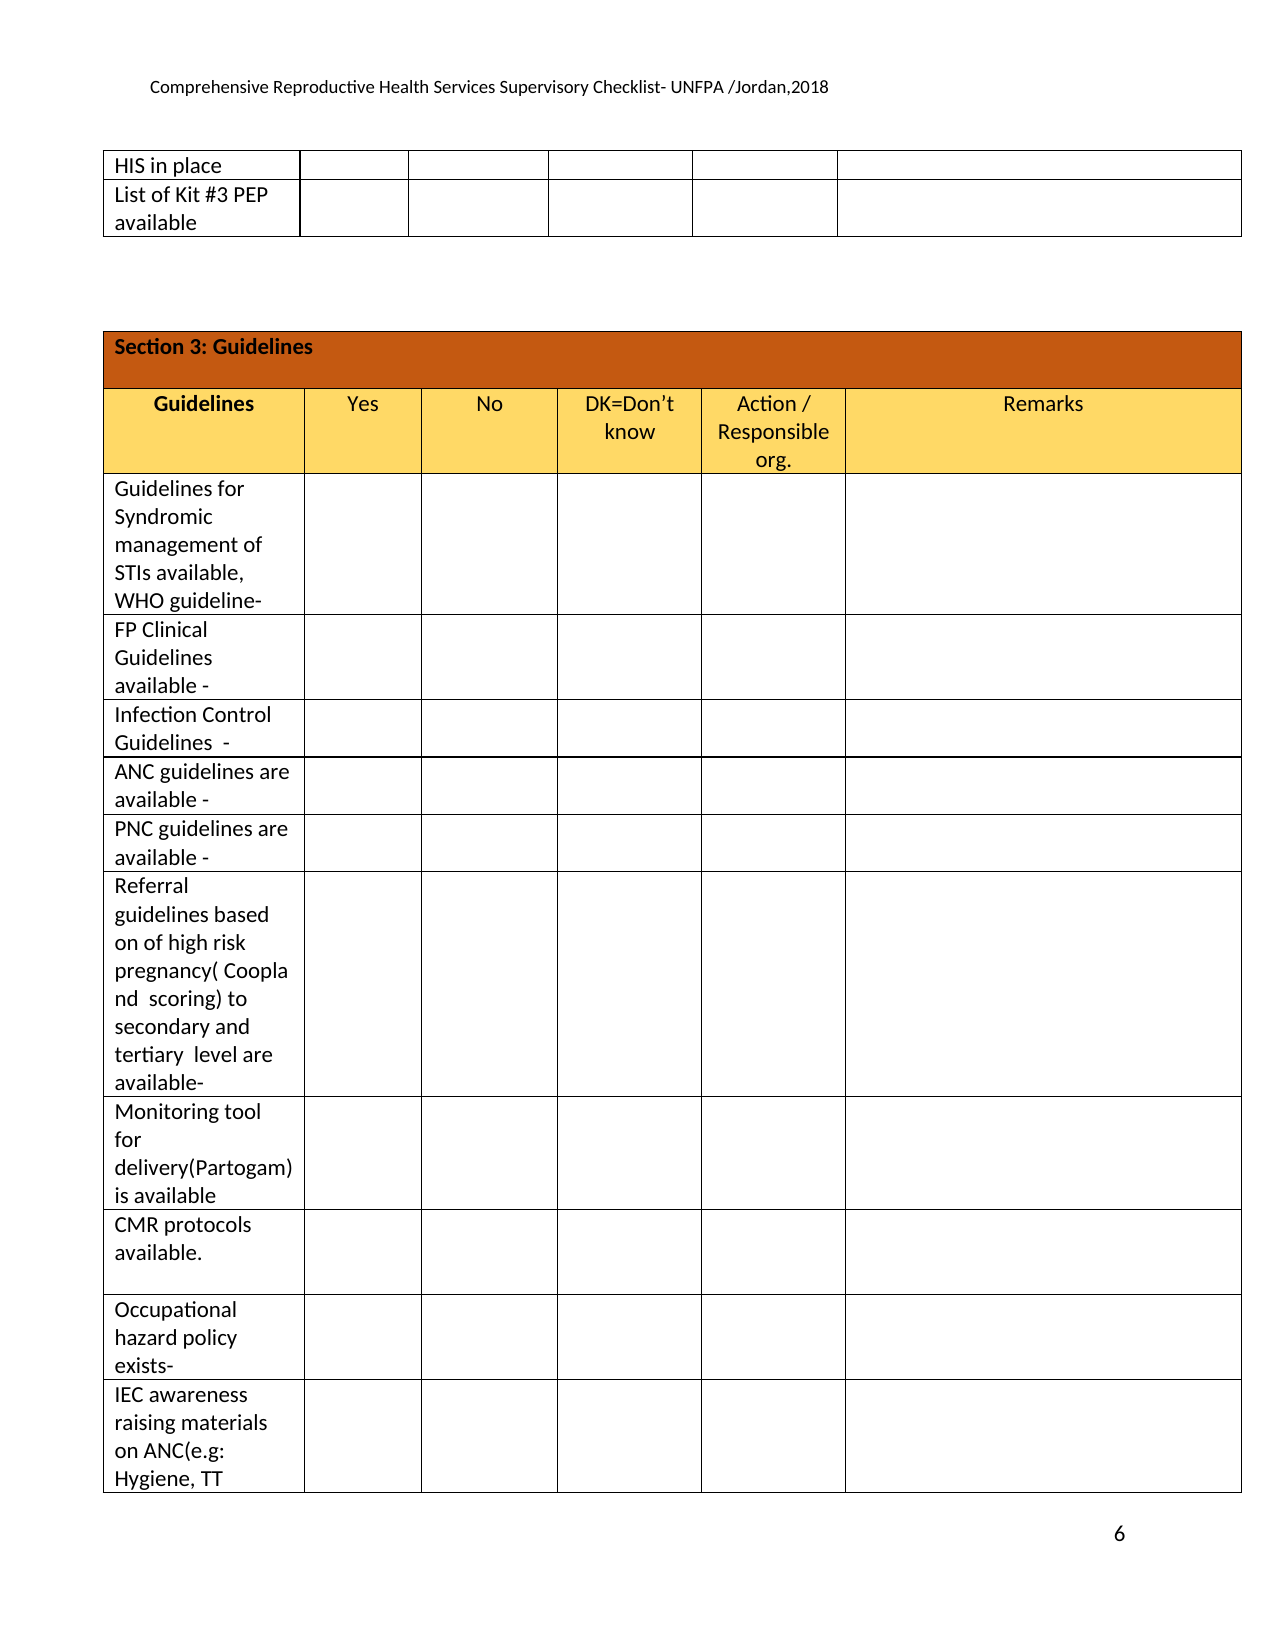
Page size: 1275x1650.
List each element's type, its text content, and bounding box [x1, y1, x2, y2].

table_cell Referral guidelines based on of high risk pregnancy( Coopland scoring) to secondary and tertiary level are available- [104, 872, 304, 1096]
table_cell [305, 474, 421, 614]
table_cell [846, 1380, 1241, 1492]
table_cell [702, 758, 845, 813]
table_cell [838, 151, 1241, 179]
table_cell [558, 1295, 701, 1379]
table_cell [693, 180, 837, 236]
table_cell [549, 180, 692, 236]
table_cell [305, 1380, 421, 1492]
table_cell [846, 872, 1241, 1096]
table_cell ANC guidelines are available - [104, 758, 304, 813]
table_header Section 3: Guidelines [104, 332, 1241, 388]
table_cell [305, 758, 421, 813]
table_cell [422, 815, 557, 871]
table_cell List of Kit #3 PEP available [104, 180, 299, 236]
table_cell [558, 700, 701, 756]
table_cell [846, 1097, 1241, 1209]
table_cell [846, 815, 1241, 871]
table_cell [305, 1295, 421, 1379]
table_cell [702, 1210, 845, 1294]
table_cell [846, 1295, 1241, 1379]
table_cell [422, 1210, 557, 1294]
table_cell CMR protocols available. [104, 1210, 304, 1294]
table_cell [702, 1097, 845, 1209]
table_cell Guidelines [104, 389, 304, 473]
table_cell Infection Control Guidelines - [104, 700, 304, 756]
table_cell [558, 1097, 701, 1209]
table_cell Guidelines for Syndromic management of STIs available, WHO guideline- [104, 474, 304, 614]
table_cell [305, 615, 421, 699]
table_cell [558, 1380, 701, 1492]
table_cell [549, 151, 692, 179]
table_cell [409, 151, 548, 179]
table_cell [702, 872, 845, 1096]
table_cell [846, 700, 1241, 756]
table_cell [104, 151, 299, 179]
table_cell FP Clinical Guidelines available - [104, 615, 304, 699]
table_cell [305, 1097, 421, 1209]
table_cell [693, 151, 837, 179]
table_cell [422, 758, 557, 813]
table_cell [838, 180, 1241, 236]
table_cell [422, 1380, 557, 1492]
table_cell [702, 474, 845, 614]
table_cell [558, 615, 701, 699]
table_cell [846, 1210, 1241, 1294]
table_cell [301, 180, 408, 236]
table_cell [702, 700, 845, 756]
table_cell [305, 872, 421, 1096]
table_cell [422, 1295, 557, 1379]
table_cell Monitoring tool for delivery(Partogam) is available [104, 1097, 304, 1209]
table_cell [558, 872, 701, 1096]
table_cell [846, 474, 1241, 614]
table_cell [702, 615, 845, 699]
table_cell [422, 872, 557, 1096]
table_cell [702, 1295, 845, 1379]
table_cell [846, 758, 1241, 813]
table_cell [305, 815, 421, 871]
table_cell [558, 815, 701, 871]
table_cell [104, 1380, 304, 1492]
table_cell [422, 615, 557, 699]
table_cell Remarks [846, 389, 1241, 473]
table_cell [702, 1380, 845, 1492]
table_cell [702, 815, 845, 871]
table_cell [305, 1210, 421, 1294]
table_cell PNC guidelines are available - [104, 815, 304, 871]
table_cell [422, 474, 557, 614]
table_cell [301, 151, 408, 179]
table_cell Occupational hazard policy exists- [104, 1295, 304, 1379]
table_cell No [422, 389, 557, 473]
table_cell Action / Responsible org. [702, 389, 845, 473]
table_cell [409, 180, 548, 236]
table_cell [558, 474, 701, 614]
table_cell [558, 758, 701, 813]
table_cell [422, 700, 557, 756]
table_cell Yes [305, 389, 421, 473]
table_cell [558, 1210, 701, 1294]
table_cell [305, 700, 421, 756]
table_cell DK=Don’t know [558, 389, 701, 473]
table_cell [846, 615, 1241, 699]
table_cell [422, 1097, 557, 1209]
